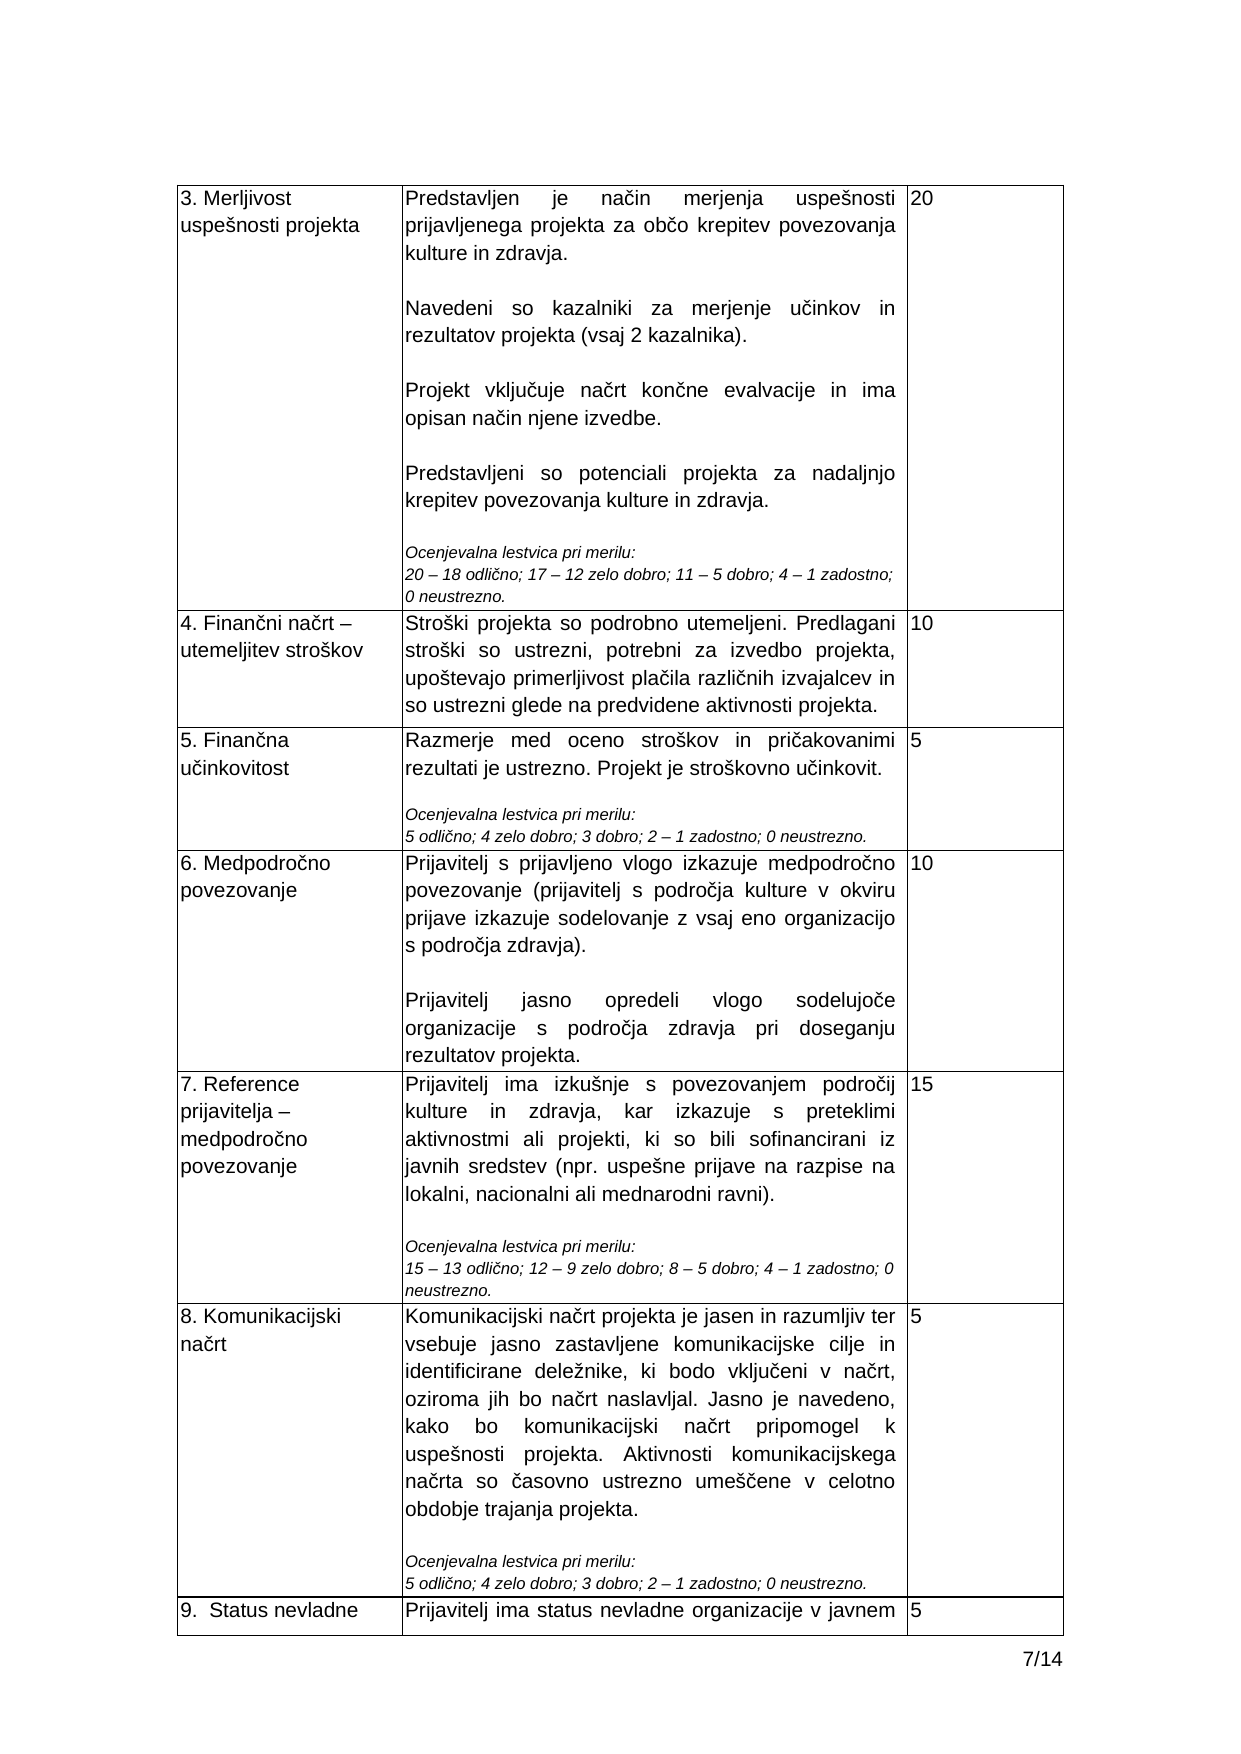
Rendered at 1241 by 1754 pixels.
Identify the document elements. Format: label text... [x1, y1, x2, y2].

table_cell 5 [908, 728, 1063, 849]
table_cell Razmerje med oceno stroškov in pričakovanimi rezultati je ustrezno. Projekt je stroškovno učinkovit. Ocenjevalna lestvica pri merilu: 5 odlično; 4 zelo dobro; 3 dobro; 2 – 1 zadostno; 0 neustrezno. [403, 728, 907, 849]
table_cell 6. Medpodročno povezovanje [178, 851, 402, 1071]
table_cell 4. Finančni načrt – utemeljitev stroškov [178, 611, 402, 727]
table_cell 10 [908, 851, 1063, 1071]
table_cell 5 [908, 1598, 1063, 1635]
table_cell 7. Reference prijavitelja – medpodročno povezovanje [178, 1072, 402, 1303]
table_cell Prijavitelj ima izkušnje s povezovanjem področij kulture in zdravja, kar izkazuje s preteklimi aktivnostmi ali projekti, ki so bili sofinancirani iz javnih sredstev (npr. uspešne prijave na razpise na lokalni, nacionalni ali mednarodni ravni). Ocenjevalna lestvica pri merilu: 15 – 13 odlično; 12 – 9 zelo dobro; 8 – 5 dobro; 4 – 1 zadostno; 0 neustrezno. [403, 1072, 907, 1303]
table_cell Prijavitelj s prijavljeno vlogo izkazuje medpodročno povezovanje (prijavitelj s področja kulture v okviru prijave izkazuje sodelovanje z vsaj eno organizacijo s področja zdravja). Prijavitelj jasno opredeli vlogo sodelujoče organizacije s področja zdravja pri doseganju rezultatov projekta. [403, 851, 907, 1071]
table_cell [403, 1598, 907, 1635]
table_cell Stroški projekta so podrobno utemeljeni. Predlagani stroški so ustrezni, potrebni za izvedbo projekta, upoštevajo primerljivost plačila različnih izvajalcev in so ustrezni glede na predvidene aktivnosti projekta. [403, 611, 907, 727]
table_cell Predstavljen je način merjenja uspešnosti prijavljenega projekta za občo krepitev povezovanja kulture in zdravja. Navedeni so kazalniki za merjenje učinkov in rezultatov projekta (vsaj 2 kazalnika). Projekt vključuje načrt končne evalvacije in ima opisan način njene izvedbe. Predstavljeni so potenciali projekta za nadaljnjo krepitev povezovanja kulture in zdravja. Ocenjevalna lestvica pri merilu: 20 – 18 odlično; 17 – 12 zelo dobro; 11 – 5 dobro; 4 – 1 zadostno; 0 neustrezno. [403, 186, 907, 610]
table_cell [178, 1598, 402, 1635]
table_cell 20 [908, 186, 1063, 610]
table_cell Komunikacijski načrt projekta je jasen in razumljiv ter vsebuje jasno zastavljene komunikacijske cilje in identificirane deležnike, ki bodo vključeni v načrt, oziroma jih bo načrt naslavljal. Jasno je navedeno, kako bo komunikacijski načrt pripomogel k uspešnosti projekta. Aktivnosti komunikacijskega načrta so časovno ustrezno umeščene v celotno obdobje trajanja projekta. Ocenjevalna lestvica pri merilu: 5 odlično; 4 zelo dobro; 3 dobro; 2 – 1 zadostno; 0 neustrezno. [403, 1304, 907, 1596]
table_cell 3. Merljivost uspešnosti projekta [178, 186, 402, 610]
table_cell 5. Finančna učinkovitost [178, 728, 402, 849]
table_cell 5 [908, 1304, 1063, 1596]
table_cell 10 [908, 611, 1063, 727]
table_cell 15 [908, 1072, 1063, 1303]
table_cell 8. Komunikacijski načrt [178, 1304, 402, 1596]
